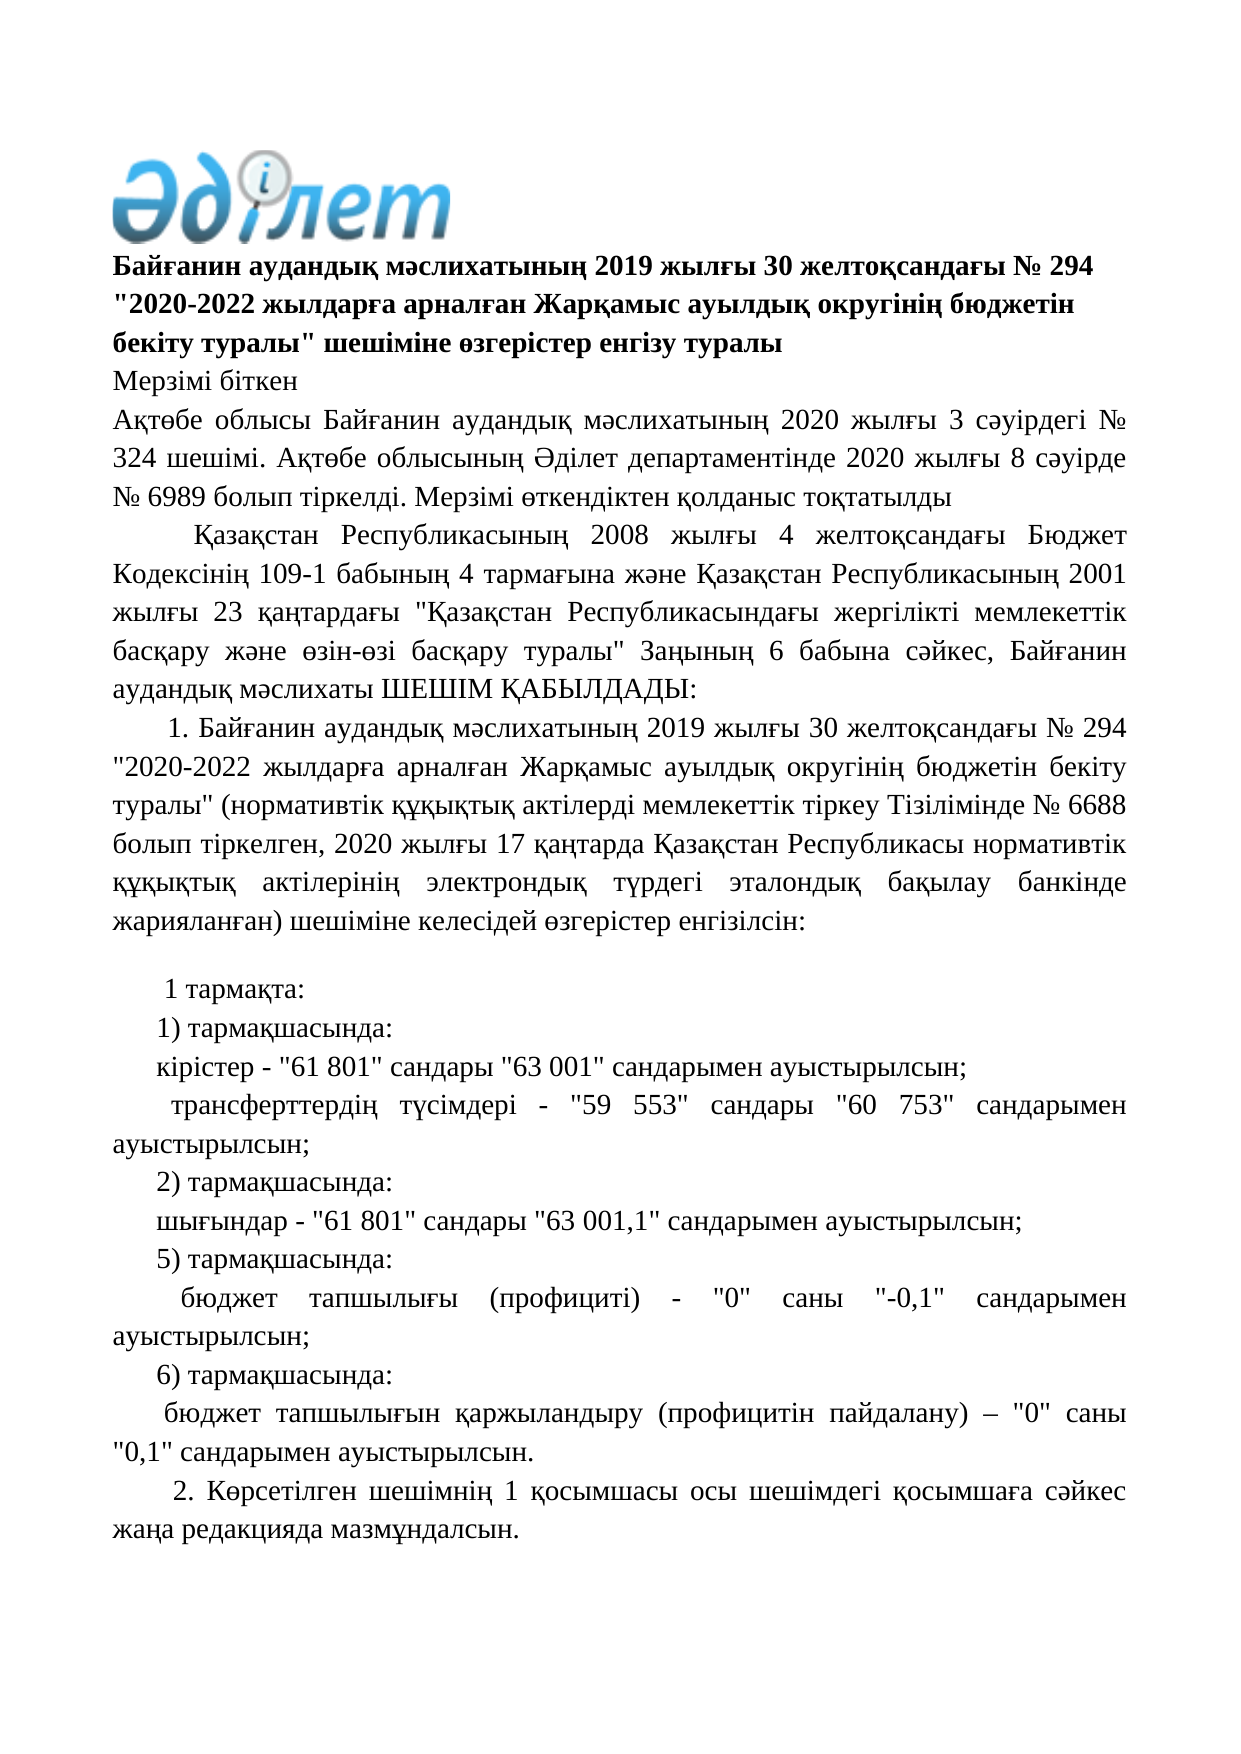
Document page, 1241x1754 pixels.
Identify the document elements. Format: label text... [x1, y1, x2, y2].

text 1) тармақшасында: [112, 1010, 1128, 1044]
picture [112, 150, 451, 244]
text Қазақстан Республикасының 2008 жылғы 4 желтоқсандағы Бюджет Кодексінің 109-1 бабының 4 тармағына және Қазақстан Республикасының 2001 жылғы 23 қаңтардағы "Қазақстан Республикасындағы жергілікті мемлекеттік басқару және өзін-өзі басқару туралы" Заңының 6 бабына сәйкес, Байғанин аудандық мәслихаты ШЕШІМ ҚАБЫЛДАДЫ: [112, 517, 1128, 705]
text 1. Байғанин аудандық мәслихатының 2019 жылғы 30 желтоқсандағы № 294 "2020-2022 жылдарға арналған Жарқамыс ауылдық округінің бюджетін бекіту туралы" (нормативтік құқықтық актілерді мемлекеттік тіркеу Тізілімінде № 6688 болып тіркелген, 2020 жылғы 17 қаңтарда Қазақстан Республикасы нормативтік құқықтық актілерінің электрондық түрдегі эталондық бақылау банкінде жарияланған) шешіміне келесідей өзгерістер енгізілсін: [112, 710, 1128, 936]
text Байғанин аудандық мәслихатының 2019 жылғы 30 желтоқсандағы № 294 "2020-2022 жылдарға арналған Жарқамыс ауылдық округінің бюджетін бекіту туралы" шешіміне өзгерістер енгізу туралы [112, 248, 1128, 358]
text трансферттердің түсімдері - "59 553" сандары "60 753" сандарымен ауыстырылсын; [112, 1087, 1128, 1159]
text 5) тармақшасында: [112, 1241, 1128, 1275]
text шығындар - "61 801" сандары "63 001,1" сандарымен ауыстырылсын; [112, 1203, 1128, 1236]
text 2) тармақшасында: [112, 1164, 1128, 1198]
text кірістер - "61 801" сандары "63 001" сандарымен ауыстырылсын; [112, 1049, 1128, 1082]
text бюджет тапшылығы (профициті) - "0" саны "-0,1" сандарымен ауыстырылсын; [112, 1280, 1128, 1352]
text 6) тармақшасында: [112, 1357, 1128, 1391]
text 2. Көрсетілген шешімнің 1 қосымшасы осы шешімдегі қосымшаға сәйкес жаңа редакцияда мазмұндалсын. [112, 1473, 1128, 1545]
text бюджет тапшылығын қаржыландыру (профицитін пайдалану) – "0" саны "0,1" сандарымен ауыстырылсын. [112, 1396, 1128, 1468]
text Ақтөбе облысы Байғанин аудандық мәслихатының 2020 жылғы 3 сәуірдегі № 324 шешімі. Ақтөбе облысының Әділет департаментінде 2020 жылғы 8 сәуірде № 6989 болып тіркелді. Мерзімі өткендіктен қолданыс тоқтатылды [112, 402, 1128, 512]
text Мерзімі біткен [112, 363, 1128, 397]
text 1 тармақта: [112, 972, 1128, 1005]
